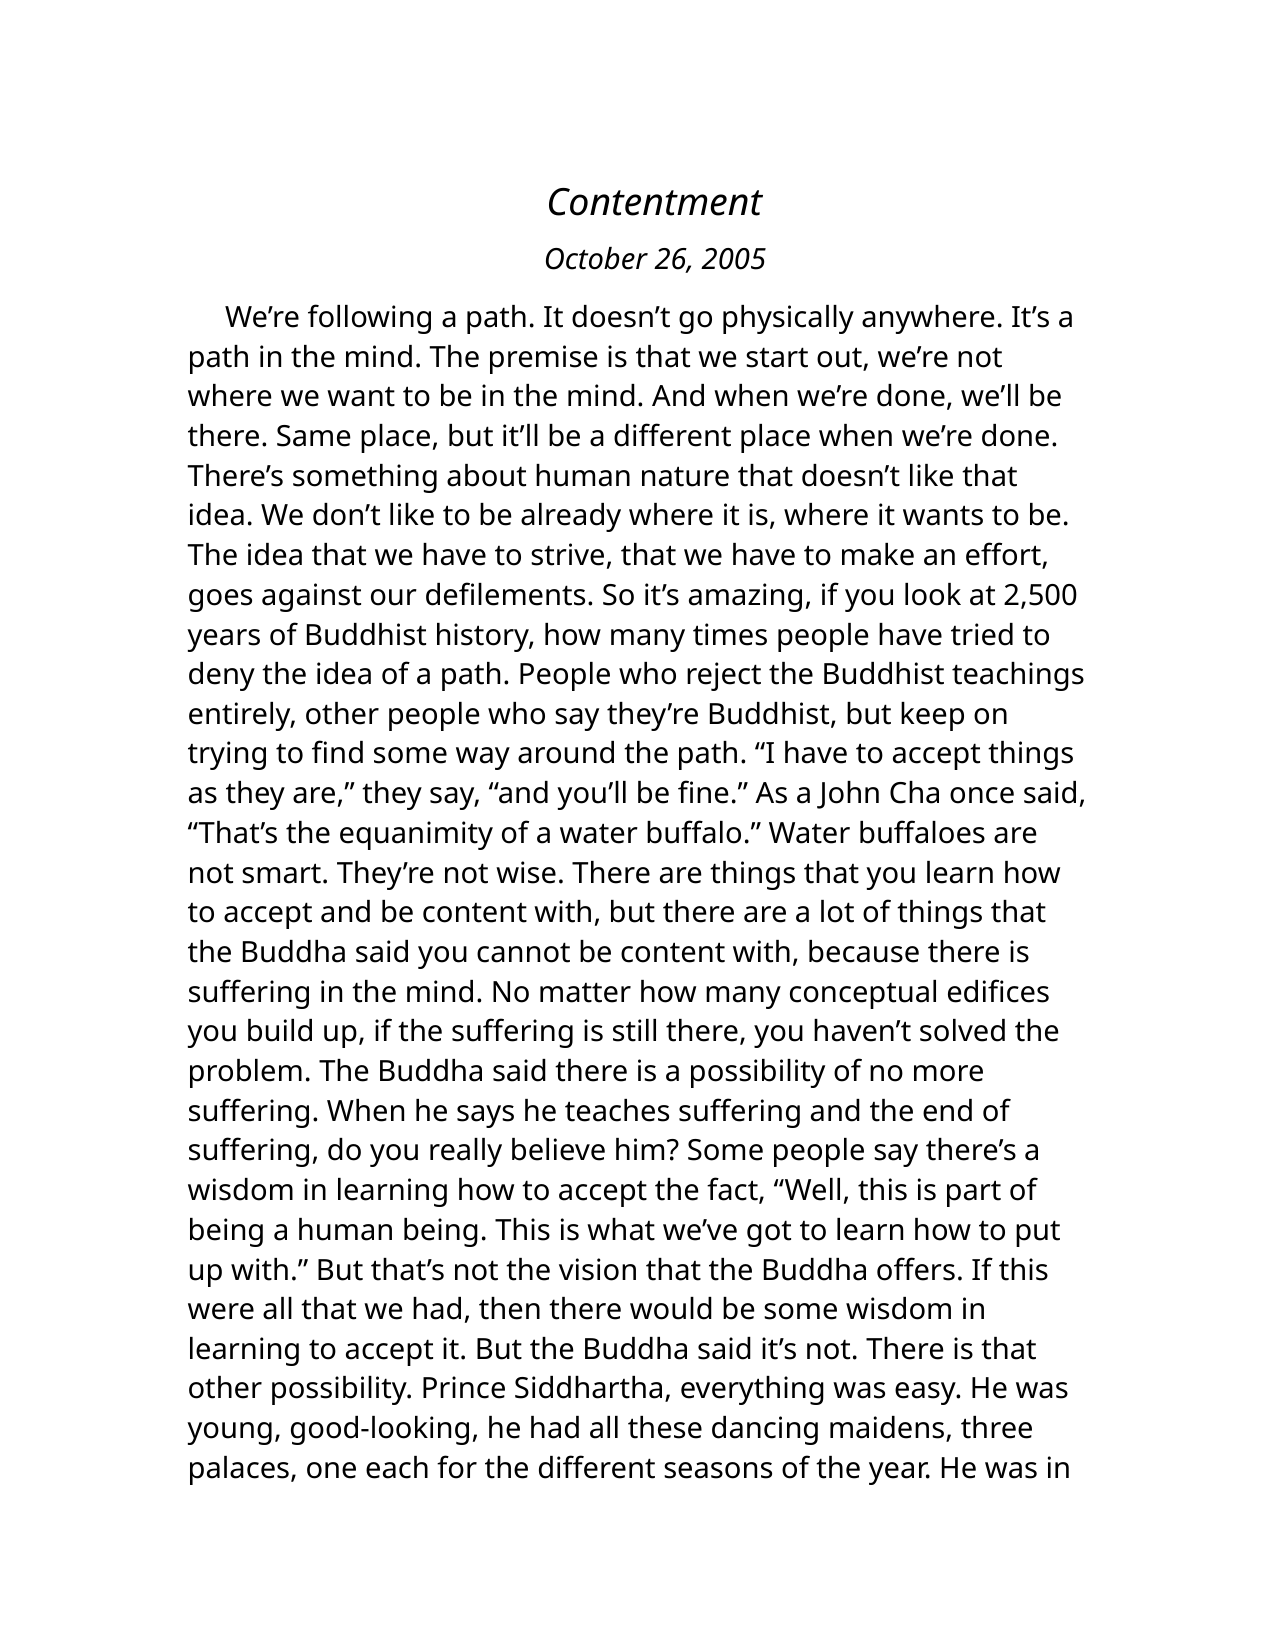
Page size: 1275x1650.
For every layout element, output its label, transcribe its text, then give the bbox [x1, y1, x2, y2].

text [187, 296, 1087, 1487]
text October 26, 2005 [187, 238, 1087, 278]
title Contentment [187, 175, 1087, 226]
